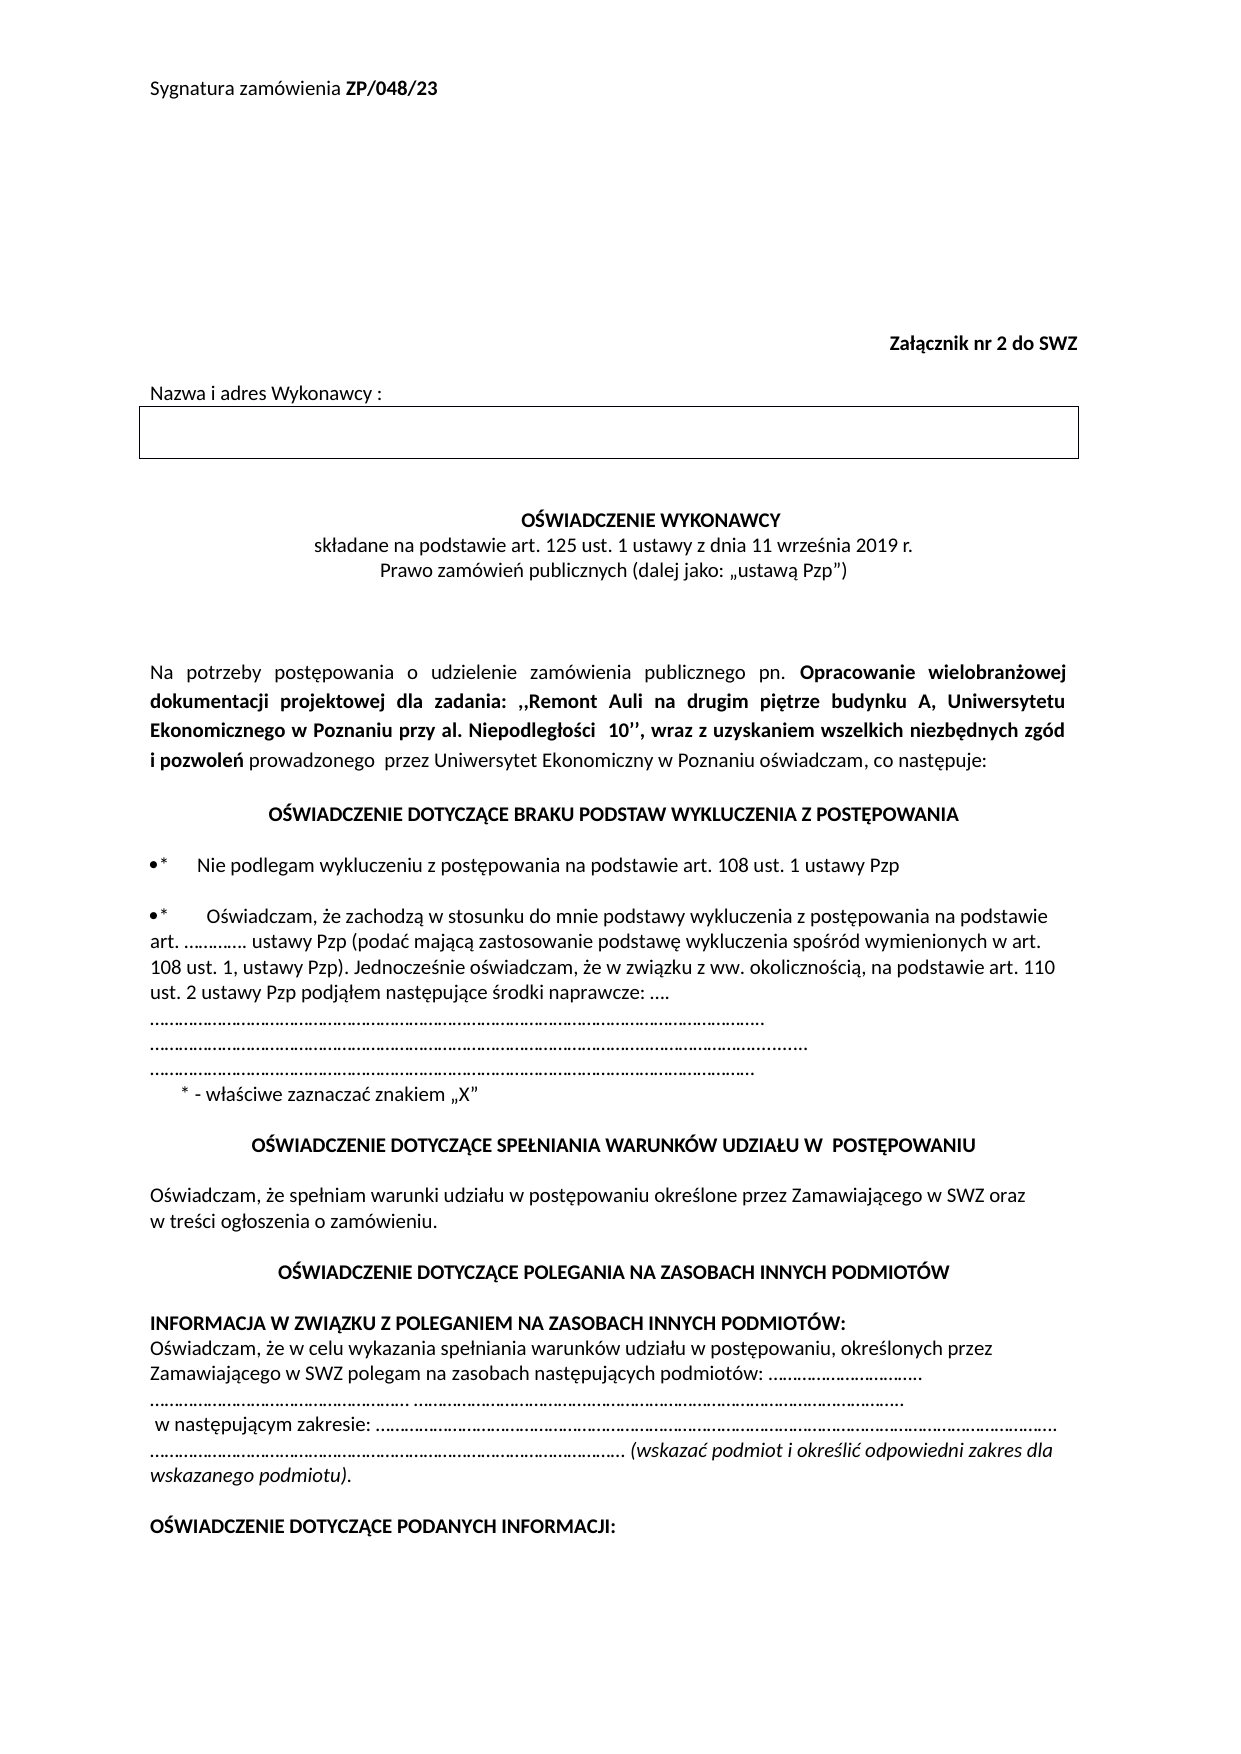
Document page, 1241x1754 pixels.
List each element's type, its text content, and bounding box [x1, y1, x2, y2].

text w następującym zakresie: ……………………………………………………………………………………………………………………………. [150, 1411, 1078, 1437]
text Prawo zamówień publicznych (dalej jako: „ustawą Pzp”) [150, 558, 1078, 583]
text ……………………………………………………………………………………… (wskazać podmiot i określić odpowiedni zakres dla wskazanego podmiotu). [150, 1437, 1078, 1488]
text Na potrzeby postępowania o udzielenie zamówienia publicznego pn. Opracowanie wielobranżowej dokumentacji projektowej dla zadania: ,,Remont Auli na drugim piętrze budynku A, Uniwersytetu Ekonomicznego w Poznaniu przy al. Niepodległości 10’’, wraz z uzyskaniem wszelkich niezbędnych zgód i pozwoleń prowadzonego przez Uniwersytet Ekonomiczny w Poznaniu oświadczam, co następuje: [150, 659, 1067, 772]
table_header [140, 407, 1078, 458]
text OŚWIADCZENIE DOTYCZĄCE BRAKU PODSTAW WYKLUCZENIA Z POSTĘPOWANIA [150, 801, 1078, 827]
text Oświadczam, że w celu wykazania spełniania warunków udziału w postępowaniu, określonych przez Zamawiającego w SWZ polegam na zasobach następujących podmiotów: …………………………..……………………………………………… ……………………………….……………………………………………………….. [150, 1335, 1078, 1411]
text składane na podstawie art. 125 ust. 1 ustawy z dnia 11 września 2019 r. [150, 532, 1078, 558]
text OŚWIADCZENIE DOTYCZĄCE PODANYCH INFORMACJI: [150, 1513, 1078, 1538]
text Nazwa i adres Wykonawcy : [150, 381, 1078, 406]
text OŚWIADCZENIE DOTYCZĄCE SPEŁNIANIA WARUNKÓW UDZIAŁU W POSTĘPOWANIU [150, 1132, 1078, 1157]
text OŚWIADCZENIE DOTYCZĄCE POLEGANIA NA ZASOBACH INNYCH PODMIOTÓW [150, 1259, 1078, 1284]
text * Oświadczam, że zachodzą w stosunku do mnie podstawy wykluczenia z postępowania na podstawie art. …………. ustawy Pzp (podać mającą zastosowanie podstawę wykluczenia spośród wymienionych w art. 108 ust. 1, ustawy Pzp). Jednocześnie oświadczam, że w związku z ww. okolicznością, na podstawie art. 110 ust. 2 ustawy Pzp podjąłem następujące środki naprawcze: ….………………………………………………………………………………………………………………..…………………………………………………………………………………………..…………………...........……………………………………………………………………………………………………………… [150, 903, 1078, 1081]
text OŚWIADCZENIE WYKONAWCY [150, 507, 1078, 532]
text * - właściwe zaznaczać znakiem „X” [179, 1081, 1078, 1106]
text INFORMACJA W ZWIĄZKU Z POLEGANIEM NA ZASOBACH INNYCH PODMIOTÓW: [150, 1310, 1078, 1335]
text Załącznik nr 2 do SWZ [150, 330, 1078, 355]
text Oświadczam, że spełniam warunki udziału w postępowaniu określone przez Zamawiającego w SWZ oraz w treści ogłoszenia o zamówieniu. [150, 1183, 1078, 1233]
text * Nie podlegam wykluczeniu z postępowania na podstawie art. 108 ust. 1 ustawy Pzp [150, 852, 1078, 878]
